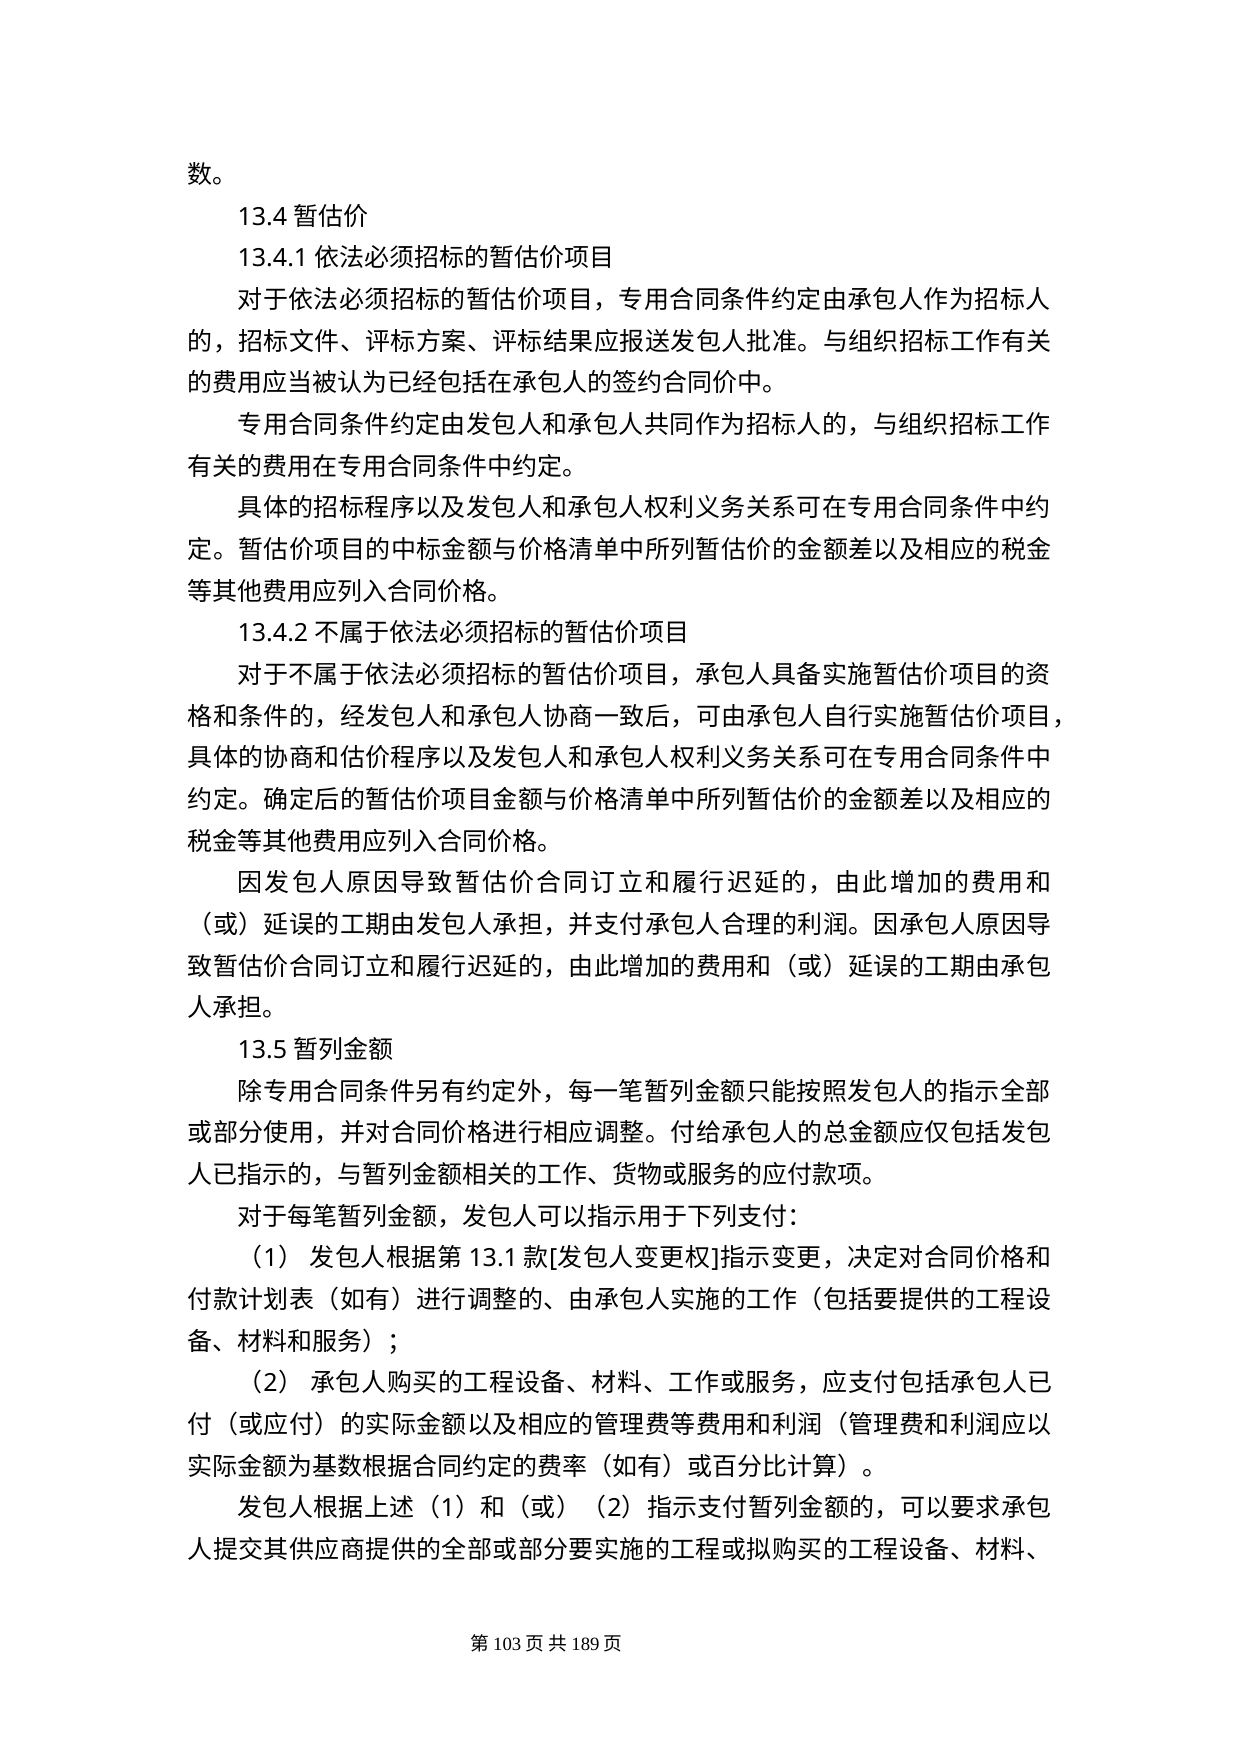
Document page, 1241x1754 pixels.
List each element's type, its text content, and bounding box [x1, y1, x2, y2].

text （2） 承包人购买的工程设备、材料、工作或服务，应支付包括承包人已付（或应付）的实际金额以及相应的管理费等费用和利润（管理费和利润应以实际金额为基数根据合同约定的费率（如有）或百分比计算）。 [187, 1358, 1053, 1483]
list 专用合同条件约定由发包人和承包人共同作为招标人的，与组织招标工作有关的费用在专用合同条件中约定。 [187, 400, 1053, 483]
text 对于每笔暂列金额，发包人可以指示用于下列支付： [187, 1192, 1053, 1233]
list 13.4 暂估价 [187, 192, 1053, 233]
list 13.4.2 不属于依法必须招标的暂估价项目 [187, 608, 1053, 650]
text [187, 150, 1053, 192]
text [187, 1483, 1053, 1567]
text 对于不属于依法必须招标的暂估价项目，承包人具备实施暂估价项目的资格和条件的，经发包人和承包人协商一致后，可由承包人自行实施暂估价项目，具体的协商和估价程序以及发包人和承包人权利义务关系可在专用合同条件中约定。确定后的暂估价项目金额与价格清单中所列暂估价的金额差以及相应的税金等其他费用应列入合同价格。 [187, 650, 1053, 858]
text 因发包人原因导致暂估价合同订立和履行迟延的，由此增加的费用和（或）延误的工期由发包人承担，并支付承包人合理的利润。因承包人原因导致暂估价合同订立和履行迟延的，由此增加的费用和（或）延误的工期由承包人承担。 [187, 858, 1053, 1025]
list 13.4.1 依法必须招标的暂估价项目 [187, 233, 1053, 275]
text 除专用合同条件另有约定外，每一笔暂列金额只能按照发包人的指示全部或部分使用，并对合同价格进行相应调整。付给承包人的总金额应仅包括发包人已指示的，与暂列金额相关的工作、货物或服务的应付款项。 [187, 1067, 1053, 1192]
list 13.5 暂列金额 [187, 1025, 1053, 1067]
text 具体的招标程序以及发包人和承包人权利义务关系可在专用合同条件中约定。暂估价项目的中标金额与价格清单中所列暂估价的金额差以及相应的税金等其他费用应列入合同价格。 [187, 483, 1053, 608]
text （1） 发包人根据第13.1款[发包人变更权]指示变更，决定对合同价格和付款计划表（如有）进行调整的、由承包人实施的工作（包括要提供的工程设备、材料和服务）； [187, 1233, 1053, 1358]
text 对于依法必须招标的暂估价项目，专用合同条件约定由承包人作为招标人的，招标文件、评标方案、评标结果应报送发包人批准。与组织招标工作有关的费用应当被认为已经包括在承包人的签约合同价中。 [187, 275, 1053, 400]
